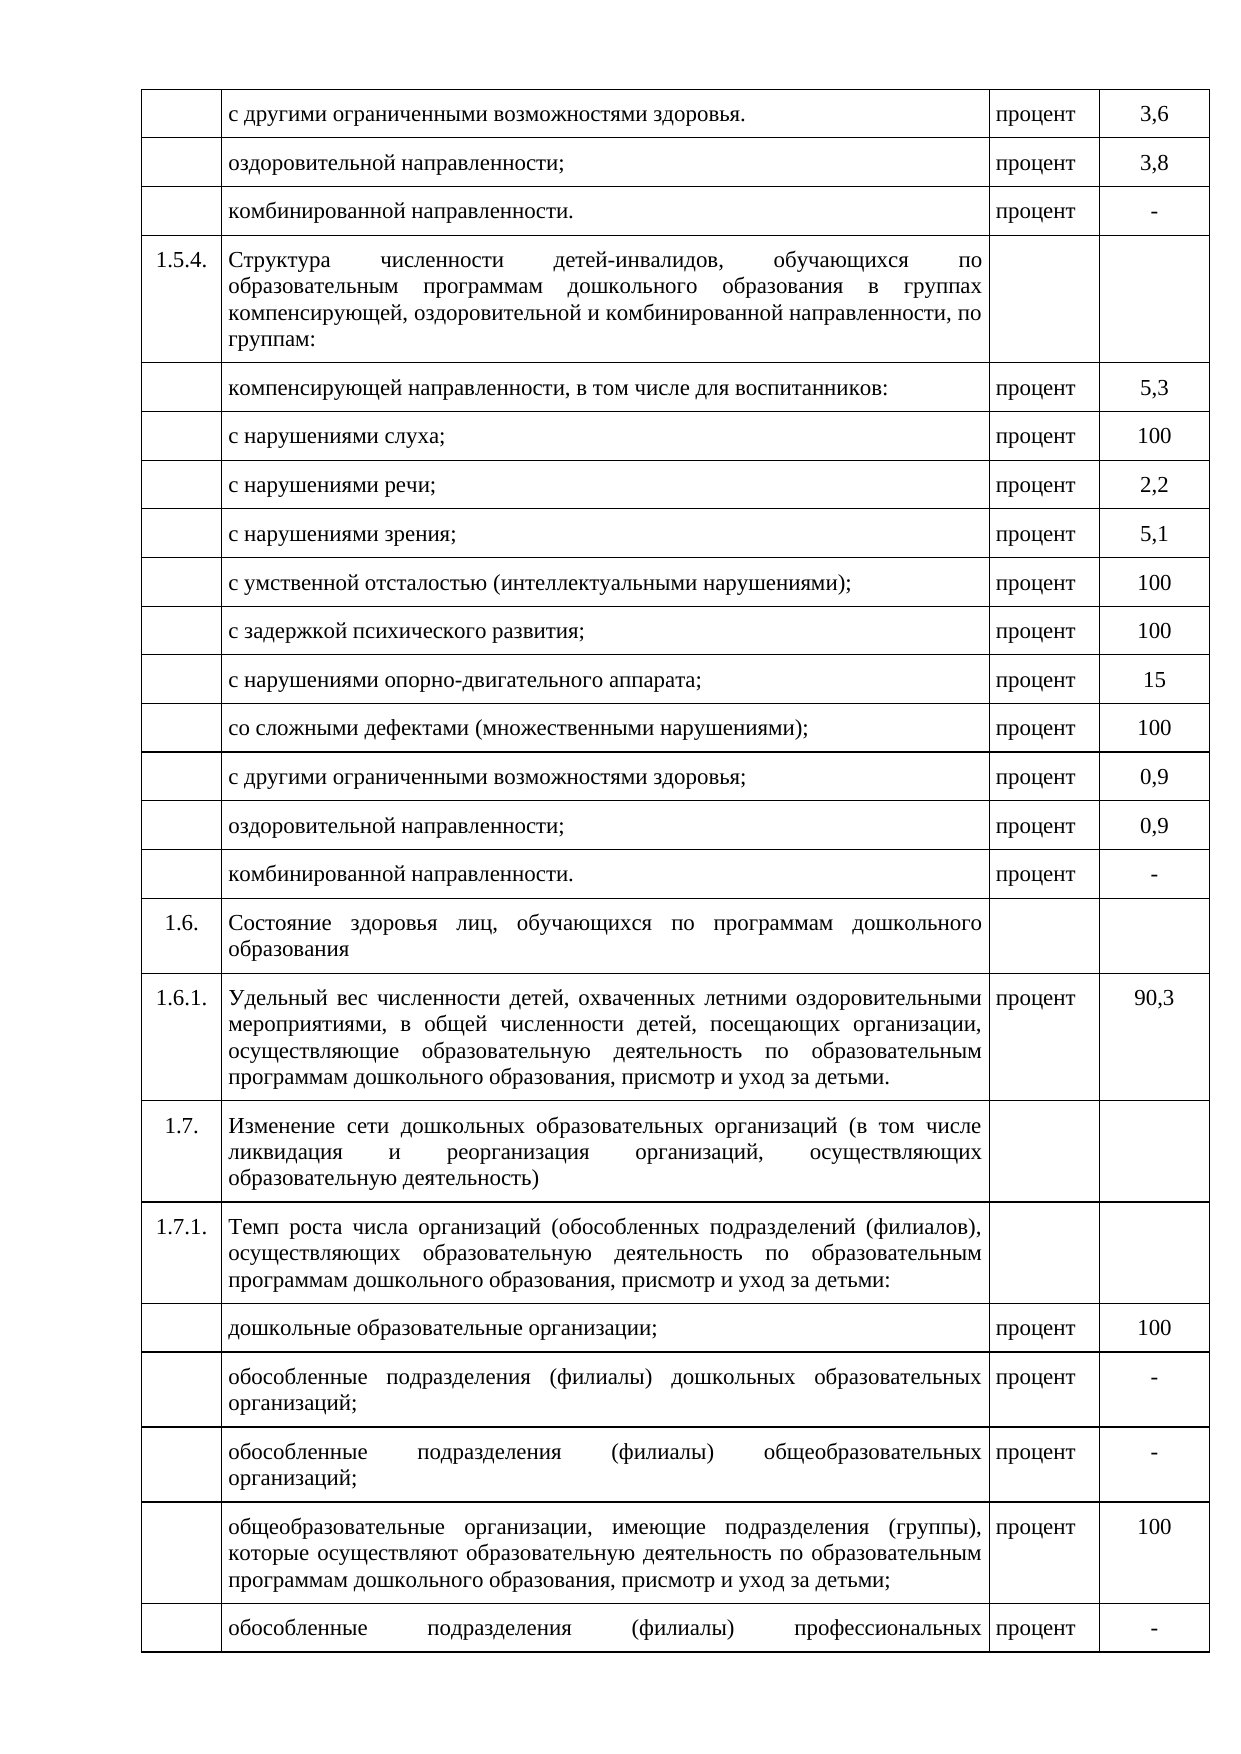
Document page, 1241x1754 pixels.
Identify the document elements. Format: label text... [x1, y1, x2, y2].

table_cell процент [990, 558, 1099, 606]
table_cell 100 [1100, 1304, 1209, 1351]
table_cell процент [990, 850, 1099, 897]
table_cell процент [990, 704, 1099, 751]
table_cell 0,9 [1100, 753, 1209, 800]
table_cell компенсирующей направленности, в том числе для воспитанников: [222, 363, 989, 411]
table_cell обособленные подразделения (филиалы) дошкольных образовательных организаций; [222, 1353, 989, 1426]
table_cell [142, 753, 221, 800]
table_cell 100 [1100, 1503, 1209, 1603]
table_cell 1.7. [142, 1101, 221, 1201]
table_cell - [1100, 187, 1209, 234]
table_cell 15 [1100, 655, 1209, 703]
table_cell 1.6. [142, 899, 221, 972]
table_cell с другими ограниченными возможностями здоровья. [222, 90, 989, 137]
table_cell [990, 1203, 1099, 1303]
table_cell процент [990, 1353, 1099, 1426]
table_cell процент [990, 1304, 1099, 1351]
table_cell [1100, 1101, 1209, 1201]
table_cell Темп роста числа организаций (обособленных подразделений (филиалов), осуществляющих образовательную деятельность по образовательным программам дошкольного образования, присмотр и уход за детьми: [222, 1203, 989, 1303]
table_cell - [1100, 1604, 1209, 1651]
table_cell [142, 509, 221, 557]
table_cell 100 [1100, 558, 1209, 606]
table_cell с умственной отсталостью (интеллектуальными нарушениями); [222, 558, 989, 606]
table_cell [1100, 1203, 1209, 1303]
table_cell 1.6.1. [142, 974, 221, 1100]
table_cell комбинированной направленности. [222, 850, 989, 897]
table_cell [990, 236, 1099, 362]
table_cell с нарушениями зрения; [222, 509, 989, 557]
table_cell процент [990, 187, 1099, 234]
table_cell [990, 1101, 1099, 1201]
table_cell [142, 187, 221, 234]
table_cell процент [990, 412, 1099, 459]
table_cell с нарушениями опорно-двигательного аппарата; [222, 655, 989, 703]
table_cell [142, 1604, 221, 1651]
table_cell со сложными дефектами (множественными нарушениями); [222, 704, 989, 751]
table_cell - [1100, 1353, 1209, 1426]
table_cell комбинированной направленности. [222, 187, 989, 234]
table_cell процент [990, 1604, 1099, 1651]
table_cell общеобразовательные организации, имеющие подразделения (группы), которые осуществляют образовательную деятельность по образовательным программам дошкольного образования, присмотр и уход за детьми; [222, 1503, 989, 1603]
table_cell 1.7.1. [142, 1203, 221, 1303]
table_cell [142, 363, 221, 411]
table_cell Состояние здоровья лиц, обучающихся по программам дошкольного образования [222, 899, 989, 972]
table_cell Структура численности детей-инвалидов, обучающихся по образовательным программам дошкольного образования в группах компенсирующей, оздоровительной и комбинированной направленности, по группам: [222, 236, 989, 362]
table_cell [142, 801, 221, 849]
table_cell процент [990, 461, 1099, 508]
table_cell - [1100, 850, 1209, 897]
table_cell Изменение сети дошкольных образовательных организаций (в том числе ликвидация и реорганизация организаций, осуществляющих образовательную деятельность) [222, 1101, 989, 1201]
table_cell 3,6 [1100, 90, 1209, 137]
table_cell Удельный вес численности детей, охваченных летними оздоровительными мероприятиями, в общей численности детей, посещающих организации, осуществляющие образовательную деятельность по образовательным программам дошкольного образования, присмотр и уход за детьми. [222, 974, 989, 1100]
table_cell [142, 412, 221, 459]
table_cell процент [990, 509, 1099, 557]
table_cell [1100, 236, 1209, 362]
table_cell 5,1 [1100, 509, 1209, 557]
table_cell [142, 1428, 221, 1501]
table_cell процент [990, 607, 1099, 654]
table_cell 100 [1100, 607, 1209, 654]
table_cell с нарушениями речи; [222, 461, 989, 508]
table_cell 90,3 [1100, 974, 1209, 1100]
table_cell [142, 1353, 221, 1426]
table_cell процент [990, 363, 1099, 411]
table_cell дошкольные образовательные организации; [222, 1304, 989, 1351]
table_cell с нарушениями слуха; [222, 412, 989, 459]
table_cell процент [990, 1428, 1099, 1501]
table_cell [142, 607, 221, 654]
table_cell оздоровительной направленности; [222, 138, 989, 186]
table_cell [142, 850, 221, 897]
table_cell процент [990, 801, 1099, 849]
table_cell 1.5.4. [142, 236, 221, 362]
table_cell с задержкой психического развития; [222, 607, 989, 654]
table_cell процент [990, 1503, 1099, 1603]
table_cell 0,9 [1100, 801, 1209, 849]
table_cell оздоровительной направленности; [222, 801, 989, 849]
table_cell [990, 899, 1099, 972]
table_cell [142, 1304, 221, 1351]
table_cell [1100, 899, 1209, 972]
table_cell 100 [1100, 704, 1209, 751]
table_cell [142, 704, 221, 751]
table_cell [142, 1503, 221, 1603]
table_cell обособленные подразделения (филиалы) общеобразовательных организаций; [222, 1428, 989, 1501]
table_cell процент [990, 753, 1099, 800]
table_cell [142, 461, 221, 508]
table_cell - [1100, 1428, 1209, 1501]
table_cell [142, 655, 221, 703]
table_cell с другими ограниченными возможностями здоровья; [222, 753, 989, 800]
table_cell 3,8 [1100, 138, 1209, 186]
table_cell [222, 1604, 989, 1651]
table_cell [142, 558, 221, 606]
table_cell [142, 138, 221, 186]
table_cell 100 [1100, 412, 1209, 459]
table_cell процент [990, 974, 1099, 1100]
table_cell 5,3 [1100, 363, 1209, 411]
table_cell 2,2 [1100, 461, 1209, 508]
table_cell [142, 90, 221, 137]
table_cell процент [990, 138, 1099, 186]
table_cell процент [990, 90, 1099, 137]
table_cell процент [990, 655, 1099, 703]
